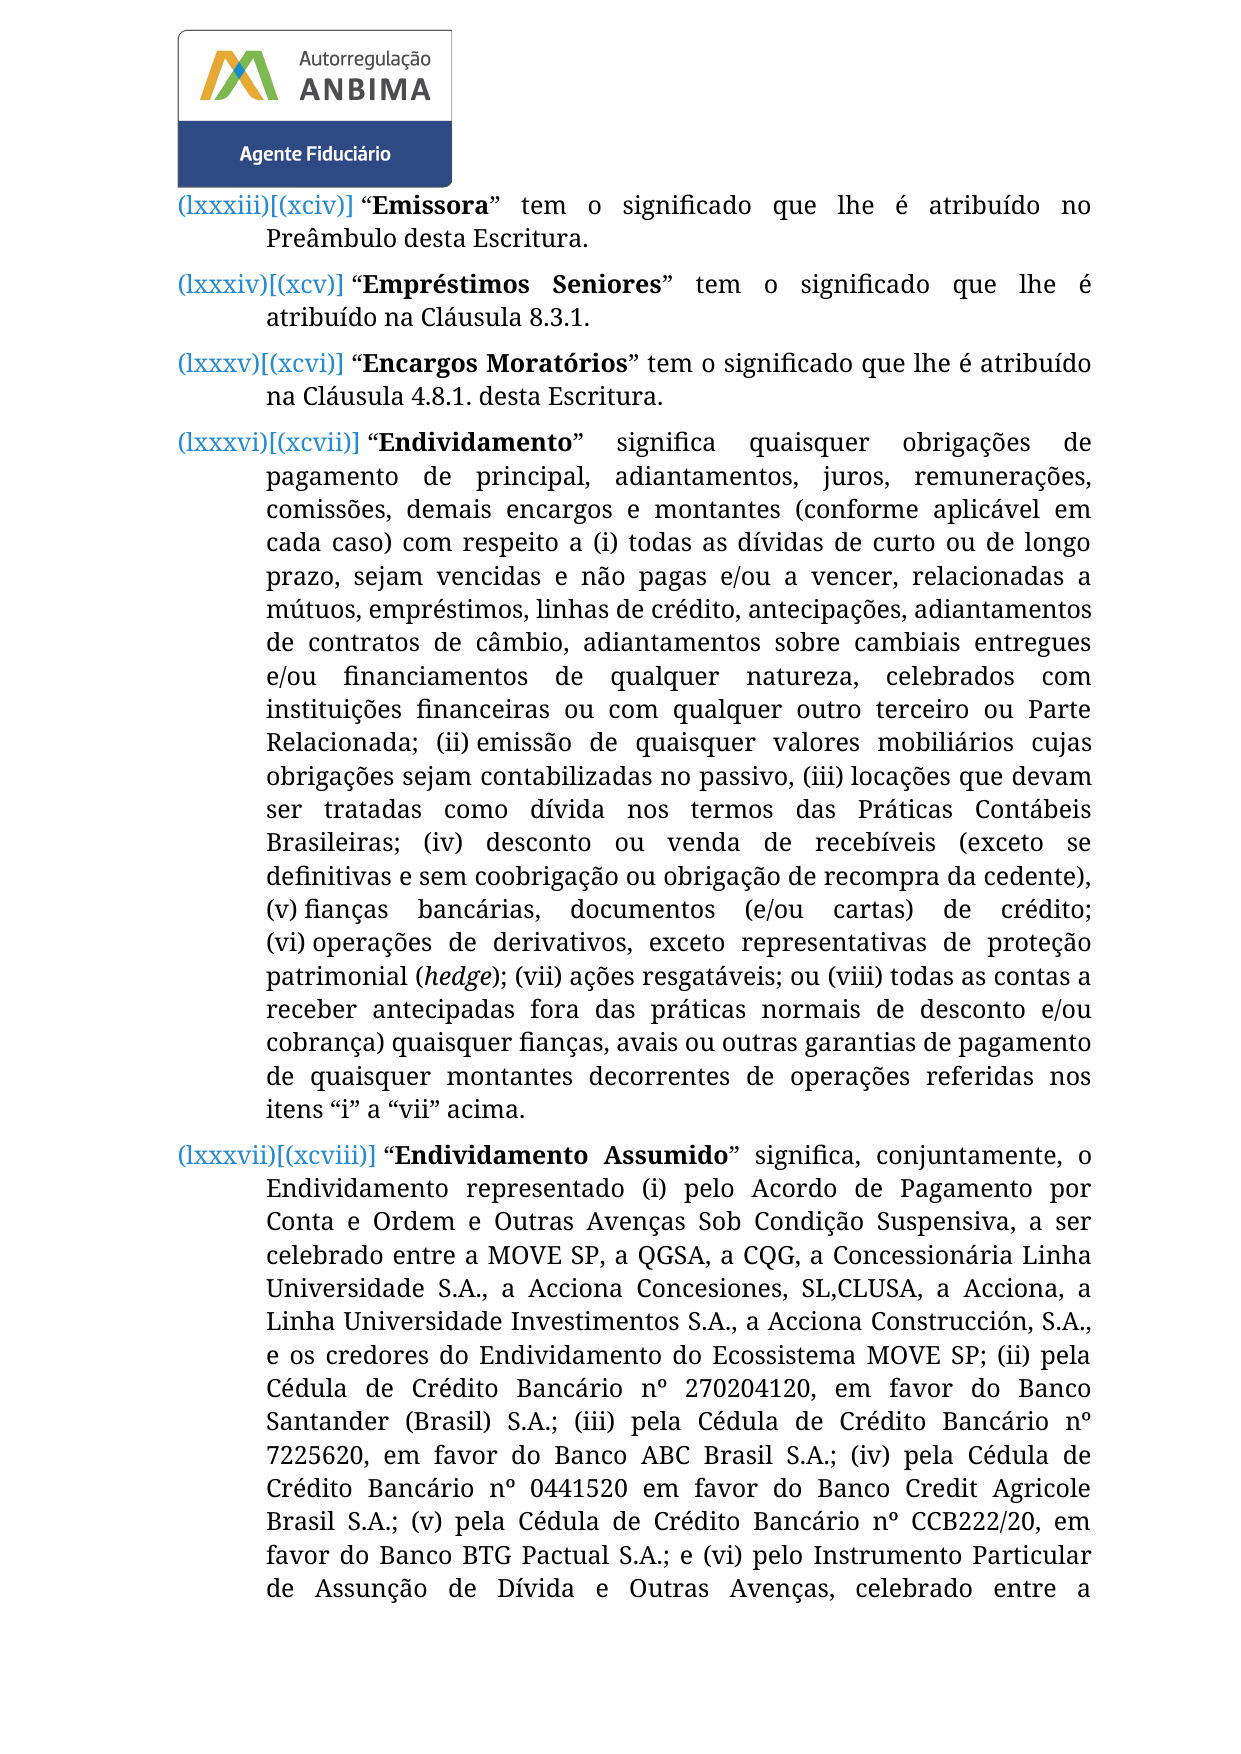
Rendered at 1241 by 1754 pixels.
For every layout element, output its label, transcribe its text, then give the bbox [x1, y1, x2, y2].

list “Endividamento” significa quaisquer obrigações de pagamento de principal, adiantamentos, juros, remunerações, comissões, demais encargos e montantes (conforme aplicável em cada caso) com respeito a (i) todas as dívidas de curto ou de longo prazo, sejam vencidas e não pagas e/ou a vencer, relacionadas a mútuos, empréstimos, linhas de crédito, antecipações, adiantamentos de contratos de câmbio, adiantamentos sobre cambiais entregues e/ou financiamentos de qualquer natureza, celebrados com instituições financeiras ou com qualquer outro terceiro ou Parte Relacionada; (ii) emissão de quaisquer valores mobiliários cujas obrigações sejam contabilizadas no passivo, (iii) locações que devam ser tratadas como dívida nos termos das Práticas Contábeis Brasileiras; (iv) desconto ou venda de recebíveis (exceto se definitivas e sem coobrigação ou obrigação de recompra da cedente), (v) fianças bancárias, documentos (e/ou cartas) de crédito; (vi) operações de derivativos, exceto representativas de proteção patrimonial (hedge); (vii) ações resgatáveis; ou (viii) todas as contas a receber antecipadas fora das práticas normais de desconto e/ou cobrança) quaisquer fianças, avais ou outras garantias de pagamento de quaisquer montantes decorrentes de operações referidas nos itens “i” a “vii” acima. [177, 425, 1092, 1125]
list “Empréstimos Seniores” tem o significado que lhe é atribuído na Cláusula 8.3.1. [177, 267, 1092, 333]
picture [177, 29, 453, 188]
list “Encargos Moratórios” tem o significado que lhe é atribuído na Cláusula 4.8.1. desta Escritura. [177, 346, 1092, 412]
list “Emissora” tem o significado que lhe é atribuído no Preâmbulo desta Escritura. [177, 187, 1092, 254]
